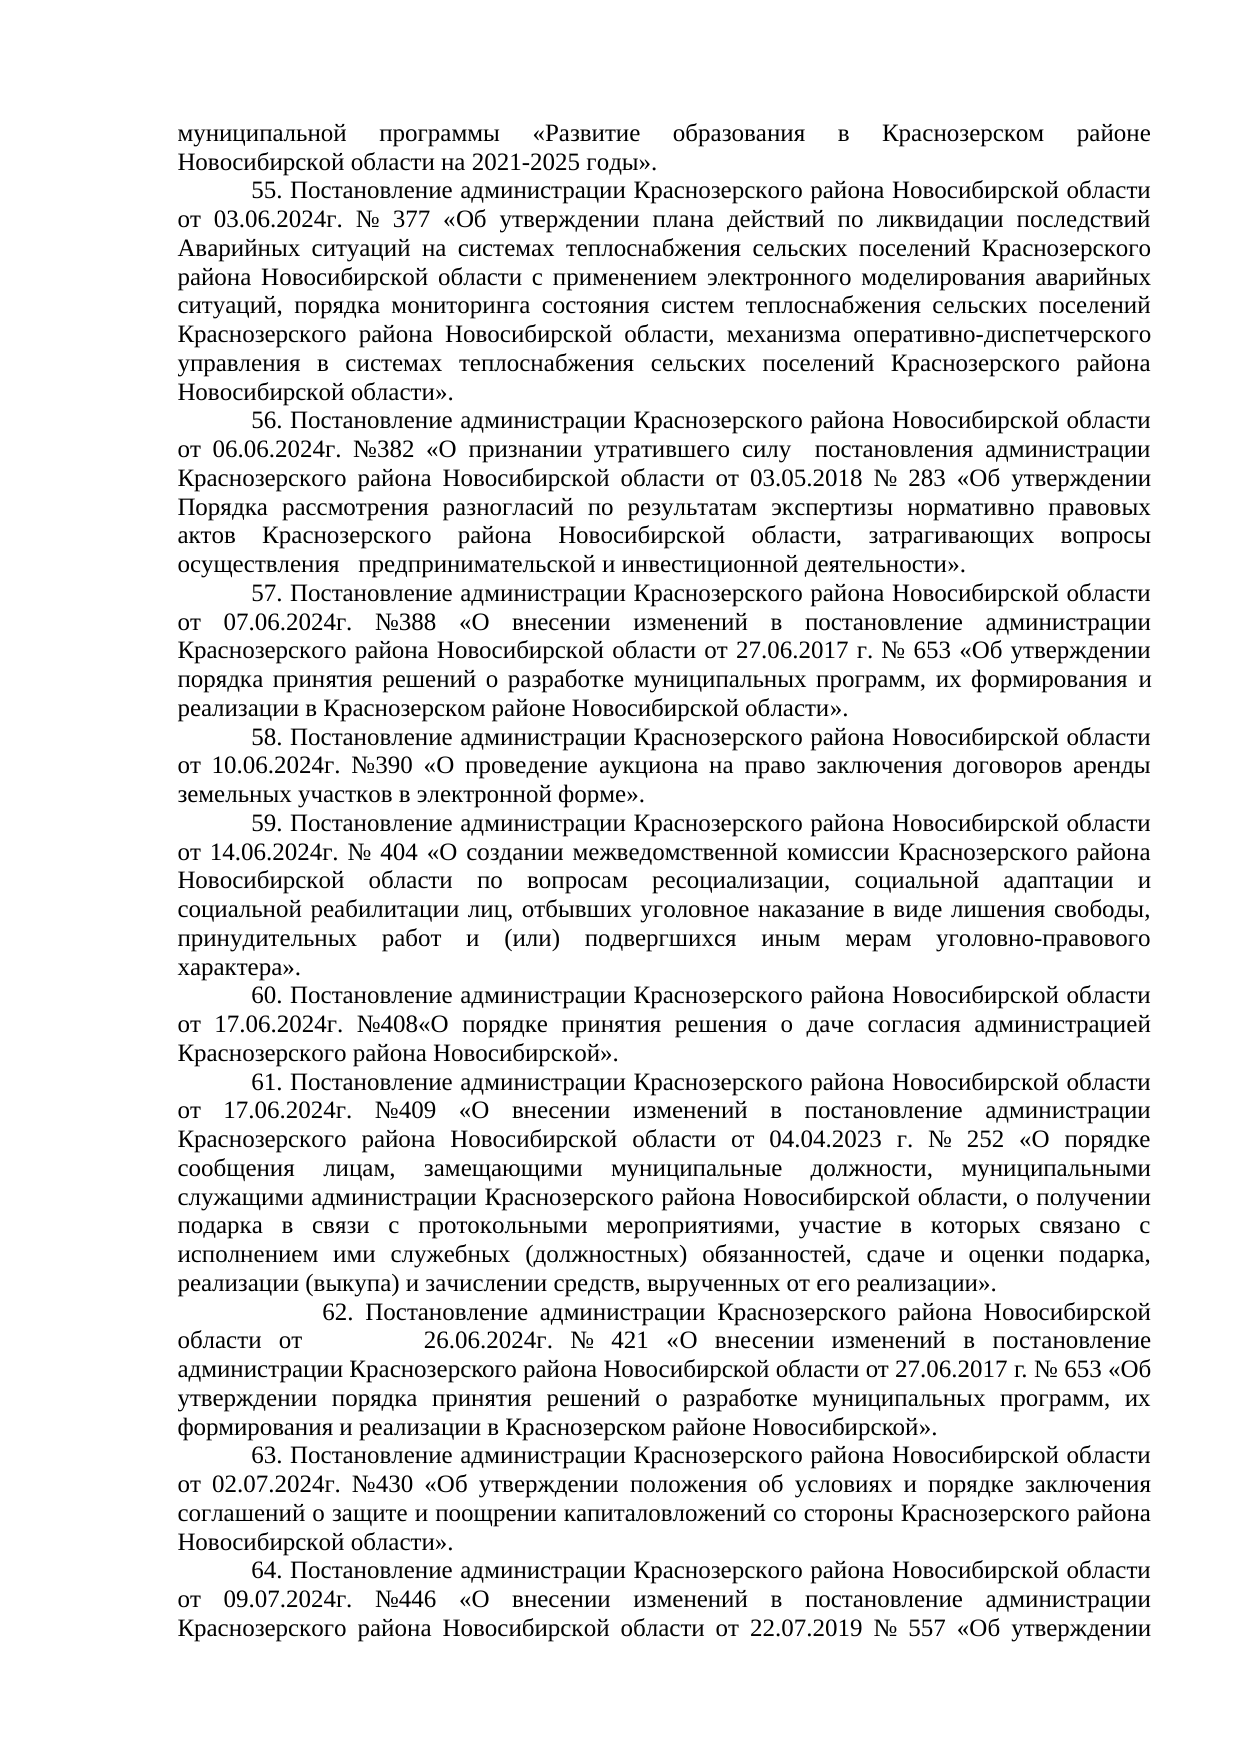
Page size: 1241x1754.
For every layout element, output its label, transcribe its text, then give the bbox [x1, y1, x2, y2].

text 59. Постановление администрации Краснозерского района Новосибирской области от 14.06.2024г. № 404 «О создании межведомственной комиссии Краснозерского района Новосибирской области по вопросам ресоциализации, социальной адаптации и социальной реабилитации лиц, отбывших уголовное наказание в виде лишения свободы, принудительных работ и (или) подвергшихся иным мерам уголовно-правового характера». [177, 808, 1152, 981]
title 60. Постановление администрации Краснозерского района Новосибирской области от 17.06.2024г. №408«О порядке принятия решения о даче согласия администрацией Краснозерского района Новосибирской». [177, 981, 1152, 1067]
text 58. Постановление администрации Краснозерского района Новосибирской области от 10.06.2024г. №390 «О проведение аукциона на право заключения договоров аренды земельных участков в электронной форме». [177, 722, 1152, 808]
text 55. Постановление администрации Краснозерского района Новосибирской области от 03.06.2024г. № 377 «Об утверждении плана действий по ликвидации последствий Аварийных ситуаций на системах теплоснабжения сельских поселений Краснозерского района Новосибирской области с применением электронного моделирования аварийных ситуаций, порядка мониторинга состояния систем теплоснабжения сельских поселений Краснозерского района Новосибирской области, механизма оперативно-диспетчерского управления в системах теплоснабжения сельских поселений Краснозерского района Новосибирской области». [177, 176, 1152, 406]
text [177, 118, 1152, 176]
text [177, 1556, 1152, 1642]
text 61. Постановление администрации Краснозерского района Новосибирской области от 17.06.2024г. №409 «О внесении изменений в постановление администрации Краснозерского района Новосибирской области от 04.04.2023 г. № 252 «О порядке сообщения лицам, замещающими муниципальные должности, муниципальными служащими администрации Краснозерского района Новосибирской области, о получении подарка в связи с протокольными мероприятиями, участие в которых связано с исполнением ими служебных (должностных) обязанностей, сдаче и оценки подарка, реализации (выкупа) и зачислении средств, вырученных от его реализации». [177, 1067, 1152, 1297]
text 63. Постановление администрации Краснозерского района Новосибирской области от 02.07.2024г. №430 «Об утверждении положения об условиях и порядке заключения соглашений о защите и поощрении капиталовложений со стороны Краснозерского района Новосибирской области». [177, 1441, 1152, 1556]
text 56. Постановление администрации Краснозерского района Новосибирской области от 06.06.2024г. №382 «О признании утратившего силу постановления администрации Краснозерского района Новосибирской области от 03.05.2018 № 283 «Об утверждении Порядка рассмотрения разногласий по результатам экспертизы нормативно правовых актов Краснозерского района Новосибирской области, затрагивающих вопросы осуществления предпринимательской и инвестиционной деятельности». [177, 406, 1152, 578]
text 62. Постановление администрации Краснозерского района Новосибирской области от 26.06.2024г. № 421 «О внесении изменений в постановление администрации Краснозерского района Новосибирской области от 27.06.2017 г. № 653 «Об утверждении порядка принятия решений о разработке муниципальных программ, их формирования и реализации в Краснозерском районе Новосибирской». [177, 1297, 1152, 1441]
text 57. Постановление администрации Краснозерского района Новосибирской области от 07.06.2024г. №388 «О внесении изменений в постановление администрации Краснозерского района Новосибирской области от 27.06.2017 г. № 653 «Об утверждении порядка принятия решений о разработке муниципальных программ, их формирования и реализации в Краснозерском районе Новосибирской области». [177, 578, 1152, 722]
